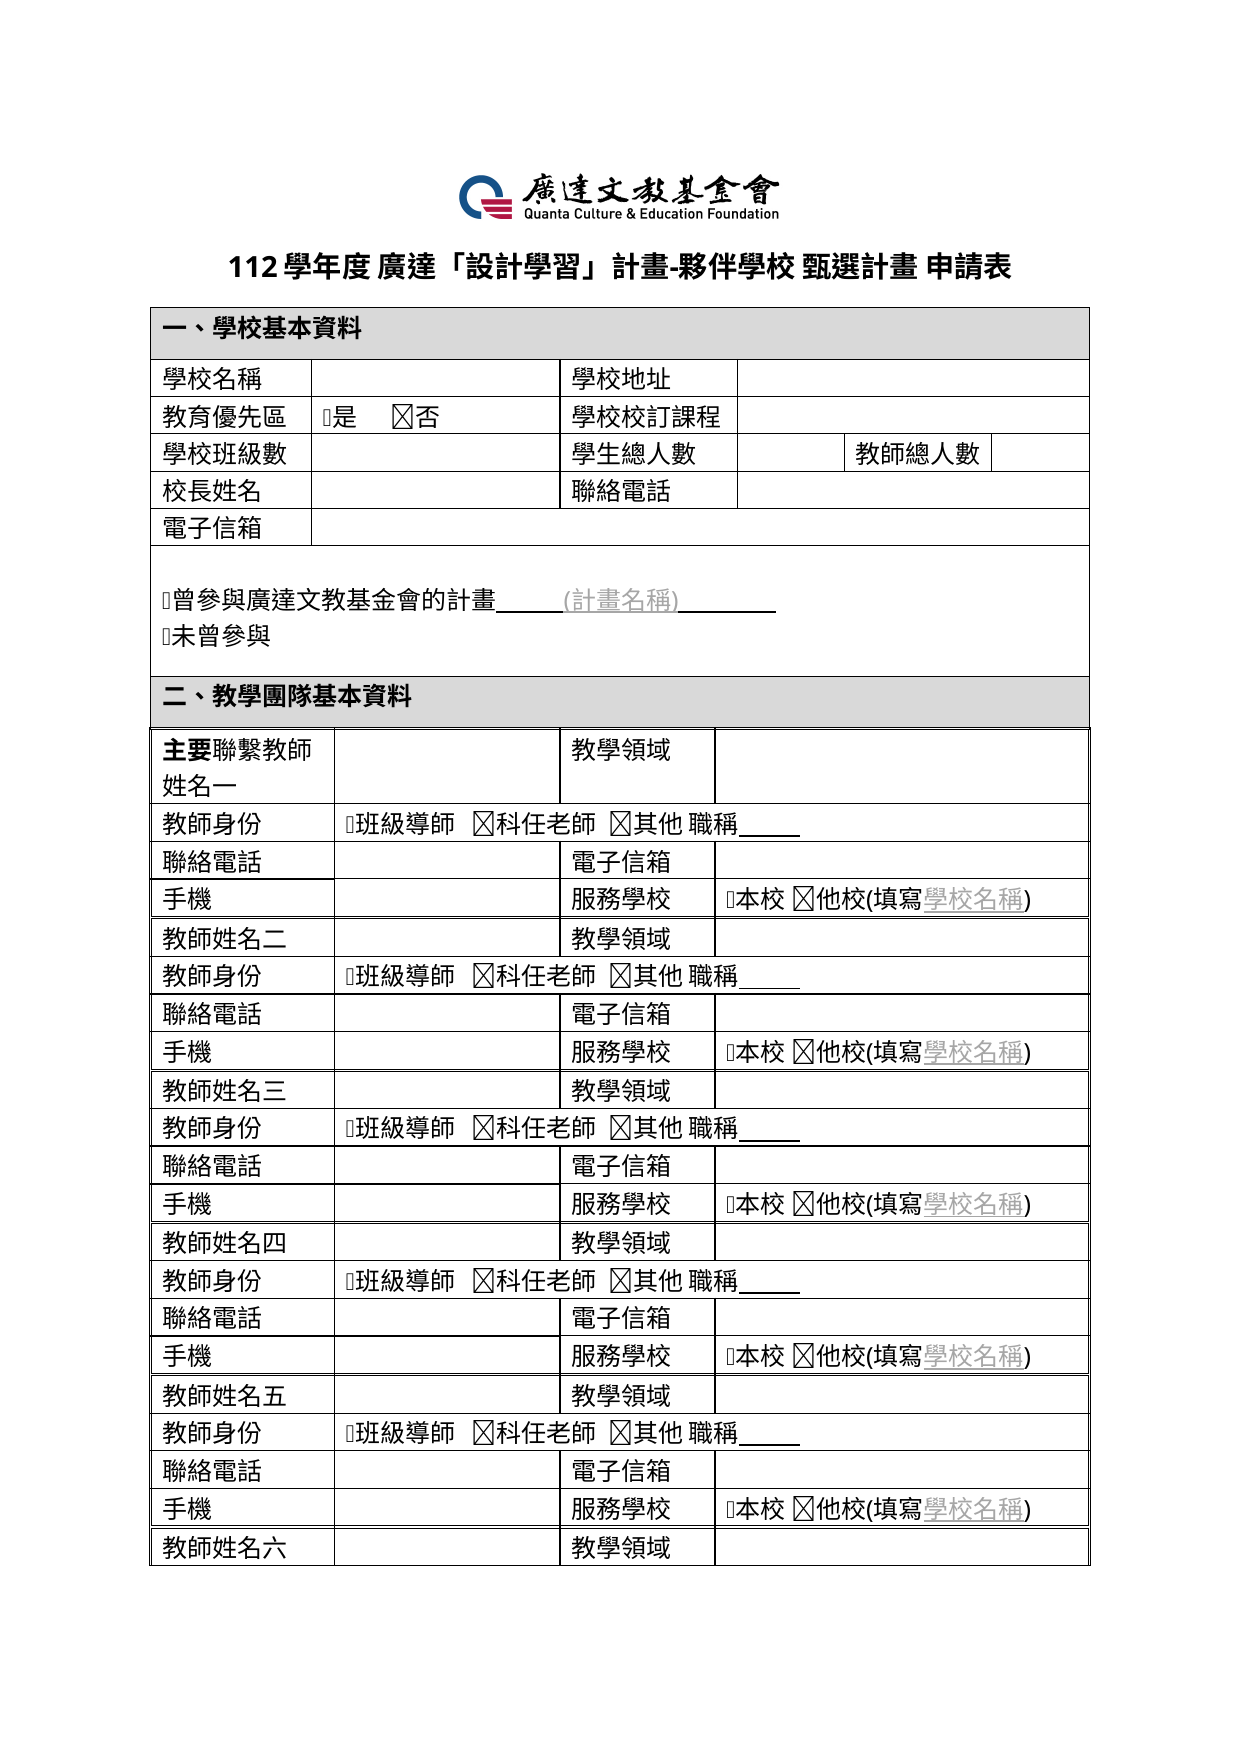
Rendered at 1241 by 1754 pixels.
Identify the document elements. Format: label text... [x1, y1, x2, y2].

table_cell 本校 他校(填寫學校名稱) [716, 1489, 1088, 1525]
table_cell [992, 434, 1089, 471]
table_cell [716, 730, 1088, 803]
table_cell 教師身份 [152, 1109, 334, 1145]
table_cell [335, 1224, 559, 1260]
table_cell [738, 472, 1089, 508]
table_cell [716, 1529, 1088, 1565]
table_cell 服務學校 [561, 879, 714, 916]
table_cell 本校 他校(填寫學校名稱) [716, 1184, 1088, 1221]
table_cell [738, 434, 844, 471]
table_cell 教學領域 [561, 1072, 714, 1108]
table_cell 校長姓名 [151, 472, 311, 508]
table_cell 電子信箱 [561, 1299, 714, 1335]
text 112學年度 廣達「設計學習」計畫-夥伴學校 甄選計畫 申請表 [150, 244, 1090, 286]
table_cell 教師姓名二 [152, 919, 334, 956]
table_cell [335, 1072, 559, 1108]
table_cell [716, 842, 1088, 878]
table_cell 學校班級數 [151, 434, 311, 471]
table_cell 教學領域 [561, 1224, 714, 1260]
table_cell 教師身份 [152, 804, 334, 841]
table_cell 教學領域 [561, 730, 714, 803]
table_cell [312, 360, 559, 396]
table_cell 學生總人數 [561, 434, 737, 471]
table_cell 教師身份 [152, 957, 334, 993]
table_cell [716, 1299, 1088, 1335]
table_cell 教師姓名四 [152, 1224, 334, 1260]
table_cell [335, 1299, 559, 1335]
table_cell 本校 他校(填寫學校名稱) [716, 1032, 1088, 1068]
table_cell 服務學校 [561, 1489, 714, 1525]
table_cell [716, 1376, 1088, 1412]
table_cell 班級導師 科任老師 其他 職稱 [335, 804, 1088, 841]
table_cell [335, 1032, 559, 1068]
table_cell 班級導師 科任老師 其他 職稱 [335, 1414, 1088, 1450]
table_cell 聯絡電話 [152, 995, 334, 1031]
table_cell 電子信箱 [151, 509, 311, 545]
table_cell 主要聯繫教師 姓名一 [152, 730, 334, 803]
table_cell 手機 [152, 1185, 334, 1221]
table_cell [312, 472, 559, 508]
table_cell 電子信箱 [561, 1147, 714, 1183]
table_cell 班級導師 科任老師 其他 職稱 [335, 957, 1088, 993]
table_cell [335, 1147, 559, 1183]
table_cell [716, 1224, 1088, 1260]
table_cell 教師姓名六 [152, 1529, 334, 1565]
table_cell [335, 1489, 559, 1525]
table_cell 曾參與廣達文教基金會的計畫 (計畫名稱) 未曾參與 [151, 546, 1089, 676]
table_cell 學校校訂課程 [561, 397, 737, 433]
table_cell [738, 397, 1089, 433]
table_cell [716, 1147, 1088, 1183]
table_cell 電子信箱 [561, 995, 714, 1031]
table_cell 手機 [152, 880, 334, 916]
table_cell [335, 1185, 559, 1221]
table_cell 教育優先區 [151, 397, 311, 433]
table_cell [335, 995, 559, 1031]
table_cell 聯絡電話 [152, 1147, 334, 1183]
table_cell 教師姓名三 [152, 1072, 334, 1108]
table_cell 教師總人數 [845, 434, 991, 471]
table_cell 教學領域 [561, 1376, 714, 1412]
table_cell [335, 1451, 559, 1487]
table_cell [312, 434, 559, 471]
table_cell [335, 842, 559, 878]
table_cell 本校 他校(填寫學校名稱) [716, 879, 1088, 916]
table_cell 聯絡電話 [152, 842, 334, 878]
table_cell 聯絡電話 [152, 1299, 334, 1335]
table_cell [335, 1529, 559, 1565]
table_cell 服務學校 [561, 1336, 714, 1373]
table_cell 手機 [152, 1032, 334, 1068]
table_cell [335, 730, 559, 803]
table_cell 手機 [152, 1337, 334, 1373]
table_cell [716, 995, 1088, 1031]
table_cell 手機 [152, 1489, 334, 1525]
table_cell [716, 919, 1088, 956]
table_cell [312, 509, 1089, 545]
table_cell 教師身份 [152, 1414, 334, 1450]
table_cell 服務學校 [561, 1184, 714, 1221]
table_cell [335, 919, 559, 956]
picture [451, 164, 789, 229]
table_cell [335, 1376, 559, 1412]
table_cell 學校名稱 [151, 360, 311, 396]
table_cell 班級導師 科任老師 其他 職稱 [335, 1109, 1088, 1145]
table_cell 二、教學團隊基本資料 [151, 677, 1089, 727]
table_cell 聯絡電話 [152, 1451, 334, 1487]
table_cell 服務學校 [561, 1032, 714, 1068]
table_cell [716, 1451, 1088, 1487]
table_cell [335, 879, 559, 916]
table_cell 教學領域 [561, 919, 714, 956]
table_cell 是 否 [312, 397, 559, 433]
table_cell 教學領域 [561, 1529, 714, 1565]
table_cell 學校地址 [561, 360, 737, 396]
table_cell [335, 1337, 559, 1373]
table_cell 電子信箱 [561, 1451, 714, 1487]
table_cell 聯絡電話 [561, 472, 737, 508]
table_cell 教師身份 [152, 1261, 334, 1297]
table_cell [716, 1072, 1088, 1108]
table_header 一、學校基本資料 [151, 308, 1089, 359]
table_cell 班級導師 科任老師 其他 職稱 [335, 1261, 1088, 1297]
table_cell 電子信箱 [561, 842, 714, 878]
table_cell 本校 他校(填寫學校名稱) [716, 1336, 1088, 1373]
table_cell 教師姓名五 [152, 1376, 334, 1412]
table_cell [738, 360, 1089, 396]
